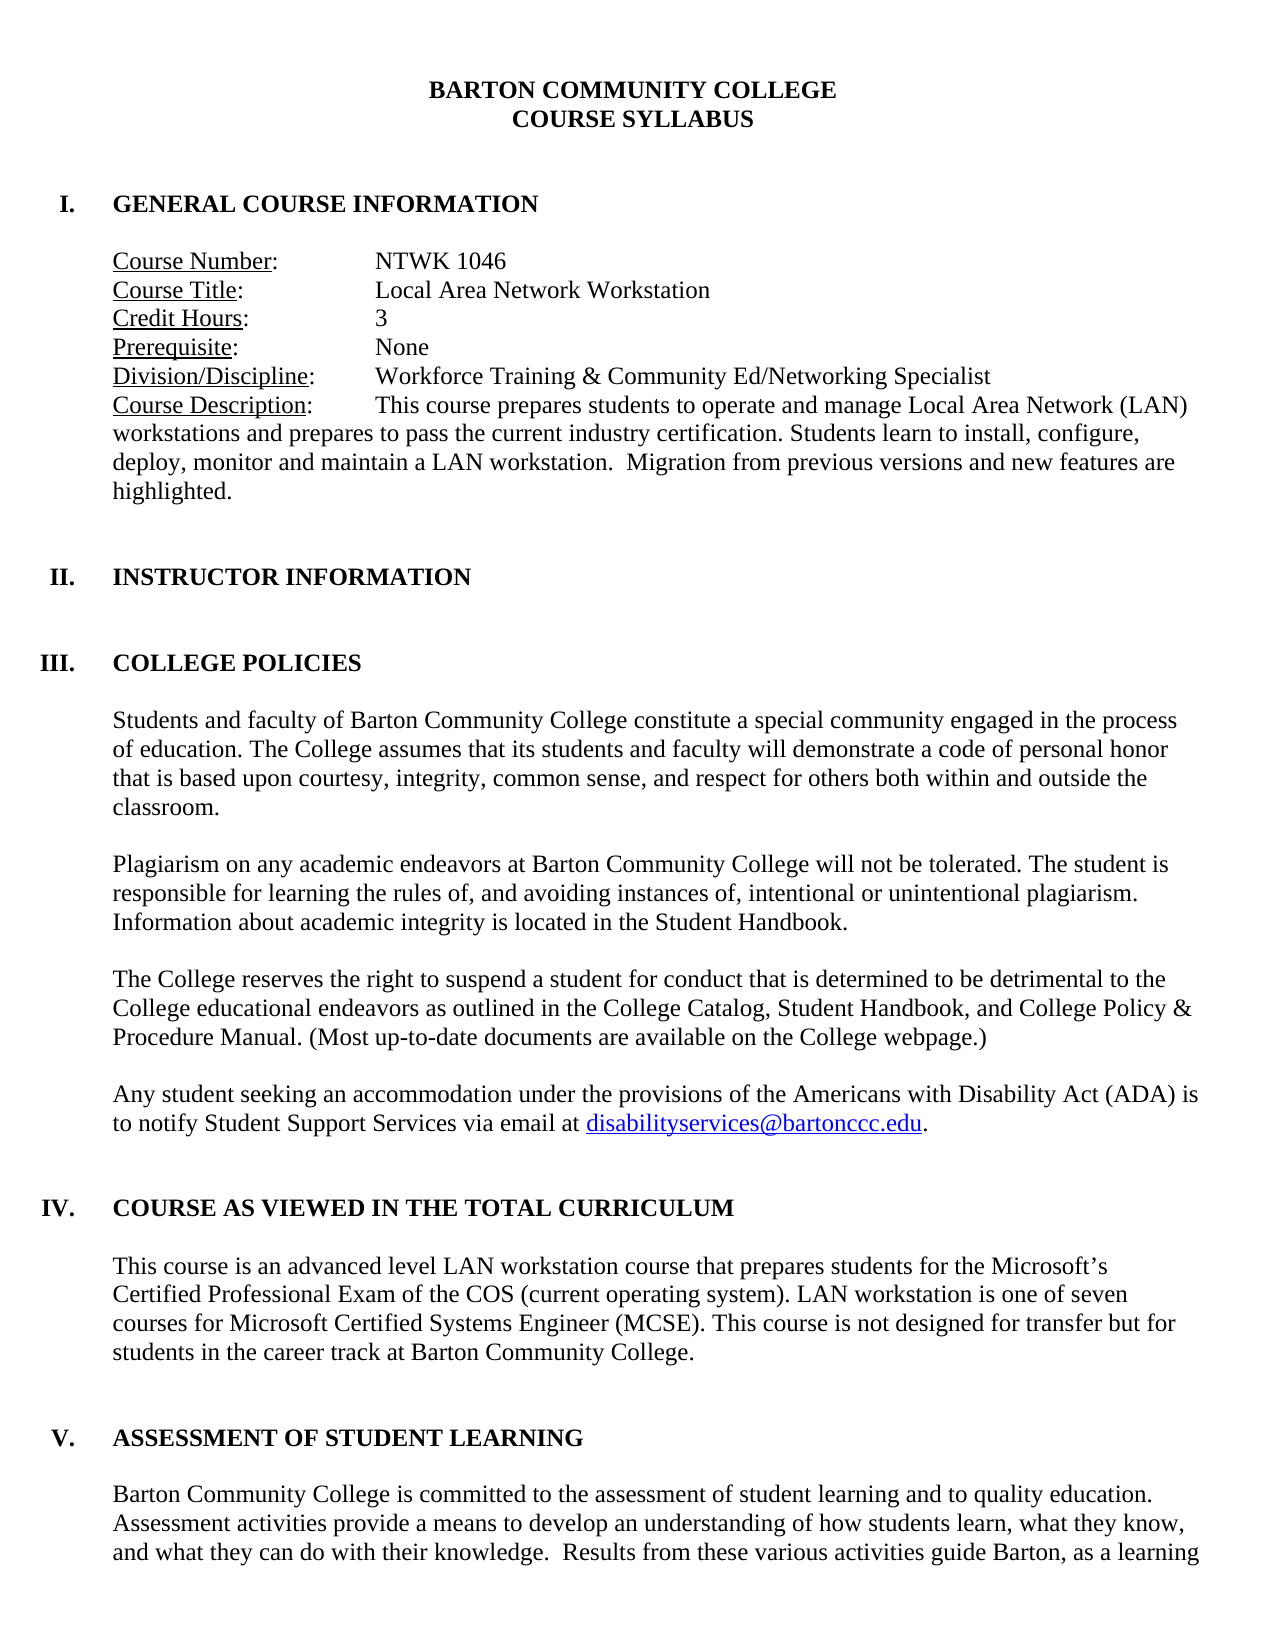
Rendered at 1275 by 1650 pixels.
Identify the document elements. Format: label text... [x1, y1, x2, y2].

text Credit Hours: 3 [66, 303, 1200, 332]
text Plagiarism on any academic endeavors at Barton Community College will not be tolerated. The student is responsible for learning the rules of, and avoiding instances of, intentional or unintentional plagiarism. Information about academic integrity is located in the Student Handbook. [112, 849, 1200, 935]
subtitle COLLEGE POLICIES [75, 648, 1200, 677]
subtitle INSTRUCTOR INFORMATION [75, 562, 1200, 591]
subtitle ASSESSMENT OF STUDENT LEARNING [75, 1423, 1200, 1451]
subtitle COURSE AS VIEWED IN THE TOTAL CURRICULUM [75, 1193, 1200, 1222]
text COURSE SYLLABUS [66, 104, 1200, 132]
text The College reserves the right to suspend a student for conduct that is determined to be detrimental to the College educational endeavors as outlined in the College Catalog, Student Handbook, and College Policy & Procedure Manual. (Most up-to-date documents are available on the College webpage.) [112, 964, 1200, 1050]
text Students and faculty of Barton Community College constitute a special community engaged in the process of education. The College assumes that its students and faculty will demonstrate a code of personal honor that is based upon courtesy, integrity, common sense, and respect for others both within and outside the classroom. [112, 705, 1200, 820]
text Course Description: This course prepares students to operate and manage Local Area Network (LAN) workstations and prepares to pass the current industry certification. Students learn to install, configure, deploy, monitor and maintain a LAN workstation. Migration from previous versions and new features are highlighted. [112, 390, 1200, 505]
text This course is an advanced level LAN workstation course that prepares students for the Microsoft’s Certified Professional Exam of the COS (current operating system). LAN workstation is one of seven courses for Microsoft Certified Systems Engineer (MCSE). This course is not designed for transfer but for students in the career track at Barton Community College. [112, 1251, 1200, 1366]
title BARTON COMMUNITY COLLEGE [66, 75, 1200, 104]
text Prerequisite: None [66, 332, 1200, 361]
text Any student seeking an accommodation under the provisions of the Americans with Disability Act (ADA) is to notify Student Support Services via email at disabilityservices@bartonccc.edu. [112, 1079, 1200, 1137]
text Course Number: NTWK 1046 [66, 246, 1200, 275]
subtitle GENERAL COURSE INFORMATION [75, 189, 1200, 218]
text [112, 1479, 1200, 1566]
text Division/Discipline: Workforce Training & Community Ed/Networking Specialist [66, 361, 1200, 390]
text Course Title: Local Area Network Workstation [66, 275, 1200, 303]
